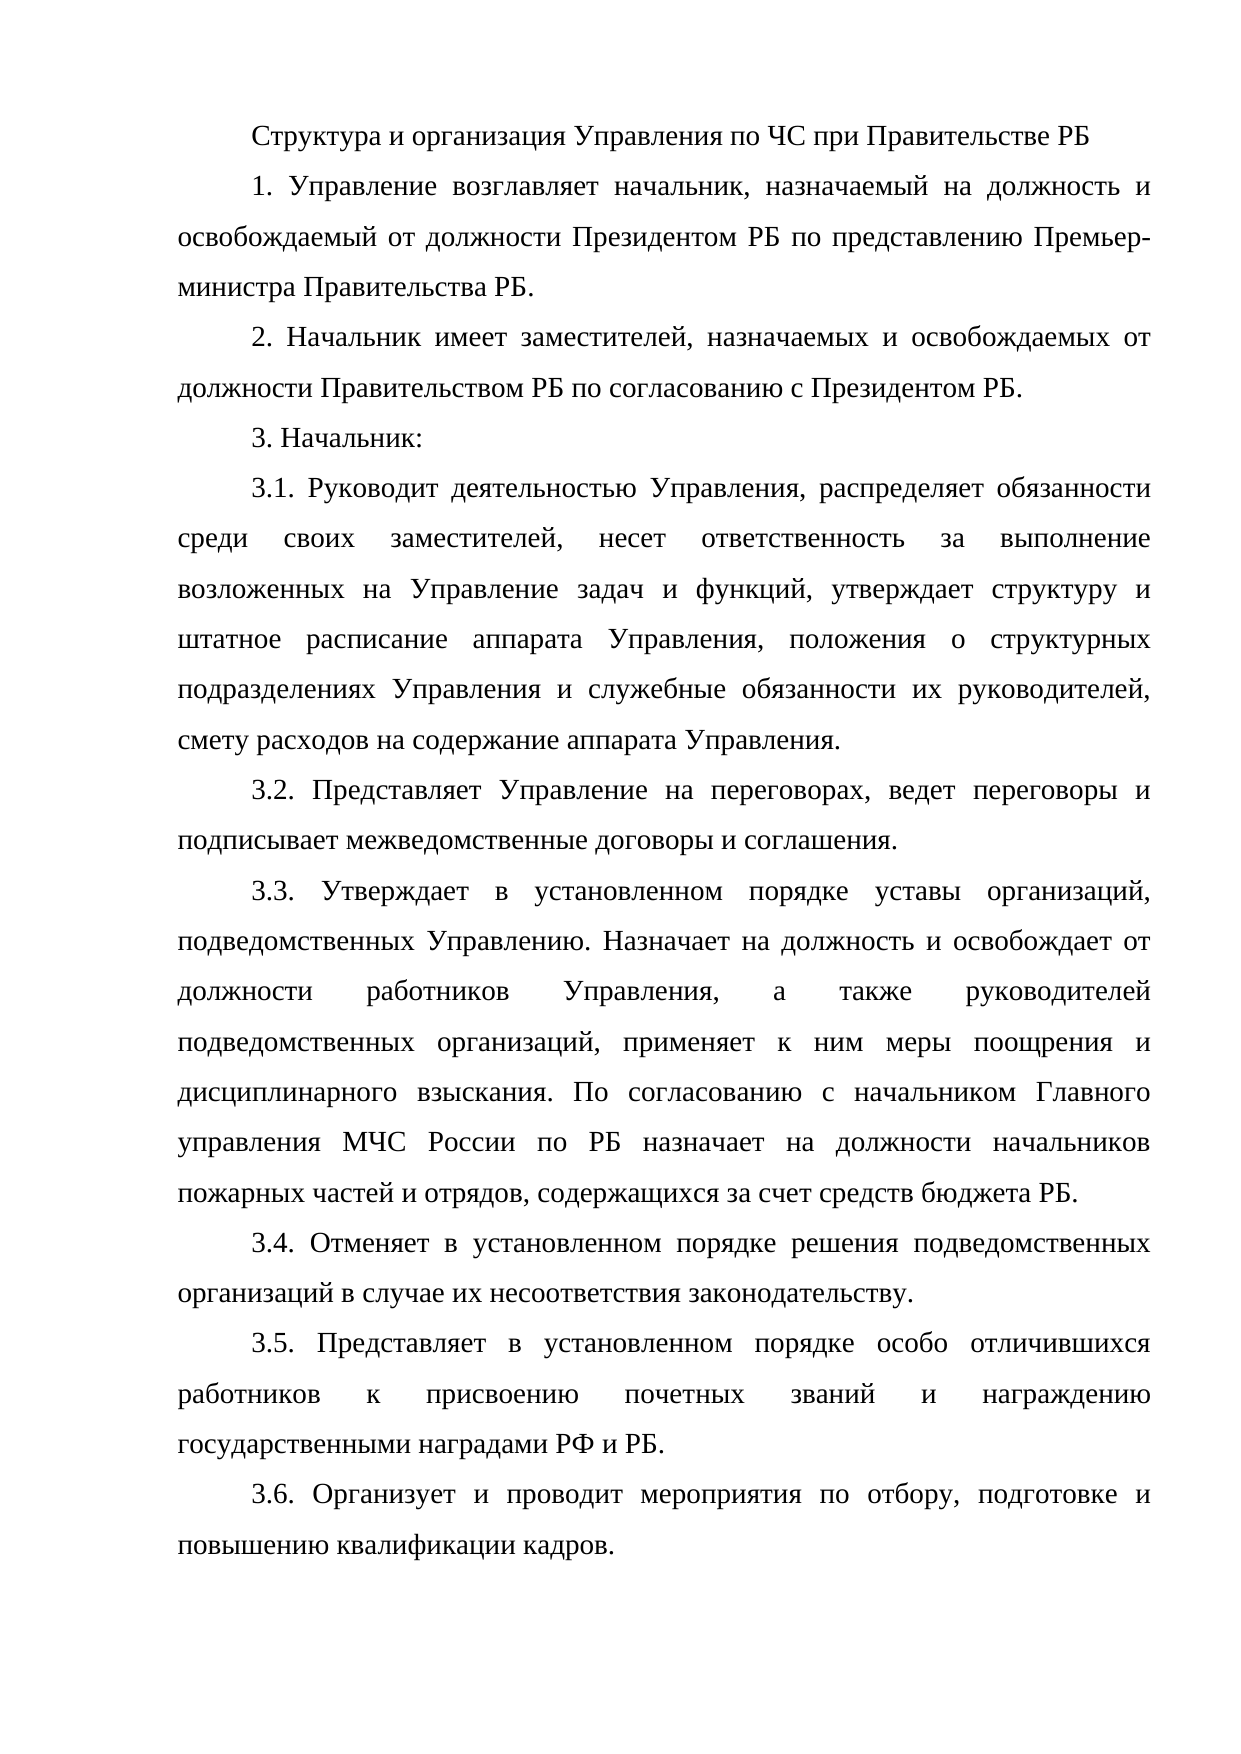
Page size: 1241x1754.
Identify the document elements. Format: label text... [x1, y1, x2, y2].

text Структура и организация Управления по ЧС при Правительстве РБ [177, 118, 1152, 152]
text 3.4. Отменяет в установленном порядке решения подведомственных организаций в случае их несоответствия законодательству. [177, 1225, 1152, 1309]
text 2. Начальник имеет заместителей, назначаемых и освобождаемых от должности Правительством РБ по согласованию с Президентом РБ. [177, 319, 1152, 403]
text 3.1. Руководит деятельностью Управления, распределяет обязанности среди своих заместителей, несет ответственность за выполнение возложенных на Управление задач и функций, утверждает структуру и штатное расписание аппарата Управления, положения о структурных подразделениях Управления и служебные обязанности их руководителей, смету расходов на содержание аппарата Управления. [177, 470, 1152, 755]
text 3.5. Представляет в установленном порядке особо отличившихся работников к присвоению почетных званий и награждению государственными наградами РФ и РБ. [177, 1326, 1152, 1460]
text 1. Управление возглавляет начальник, назначаемый на должность и освобождаемый от должности Президентом РБ по представлению Премьер-министра Правительства РБ. [177, 168, 1152, 303]
text 3. Начальник: [177, 420, 1152, 453]
text 3.3. Утверждает в установленном порядке уставы организаций, подведомственных Управлению. Назначает на должность и освобождает от должности работников Управления, а также руководителей подведомственных организаций, применяет к ним меры поощрения и дисциплинарного взыскания. По согласованию с начальником Главного управления МЧС России по РБ назначает на должности начальников пожарных частей и отрядов, содержащихся за счет средств бюджета РБ. [177, 873, 1152, 1208]
text 3.2. Представляет Управление на переговорах, ведет переговоры и подписывает межведомственные договоры и соглашения. [177, 772, 1152, 856]
text 3.6. Организует и проводит мероприятия по отбору, подготовке и повышению квалификации кадров. [177, 1477, 1152, 1560]
